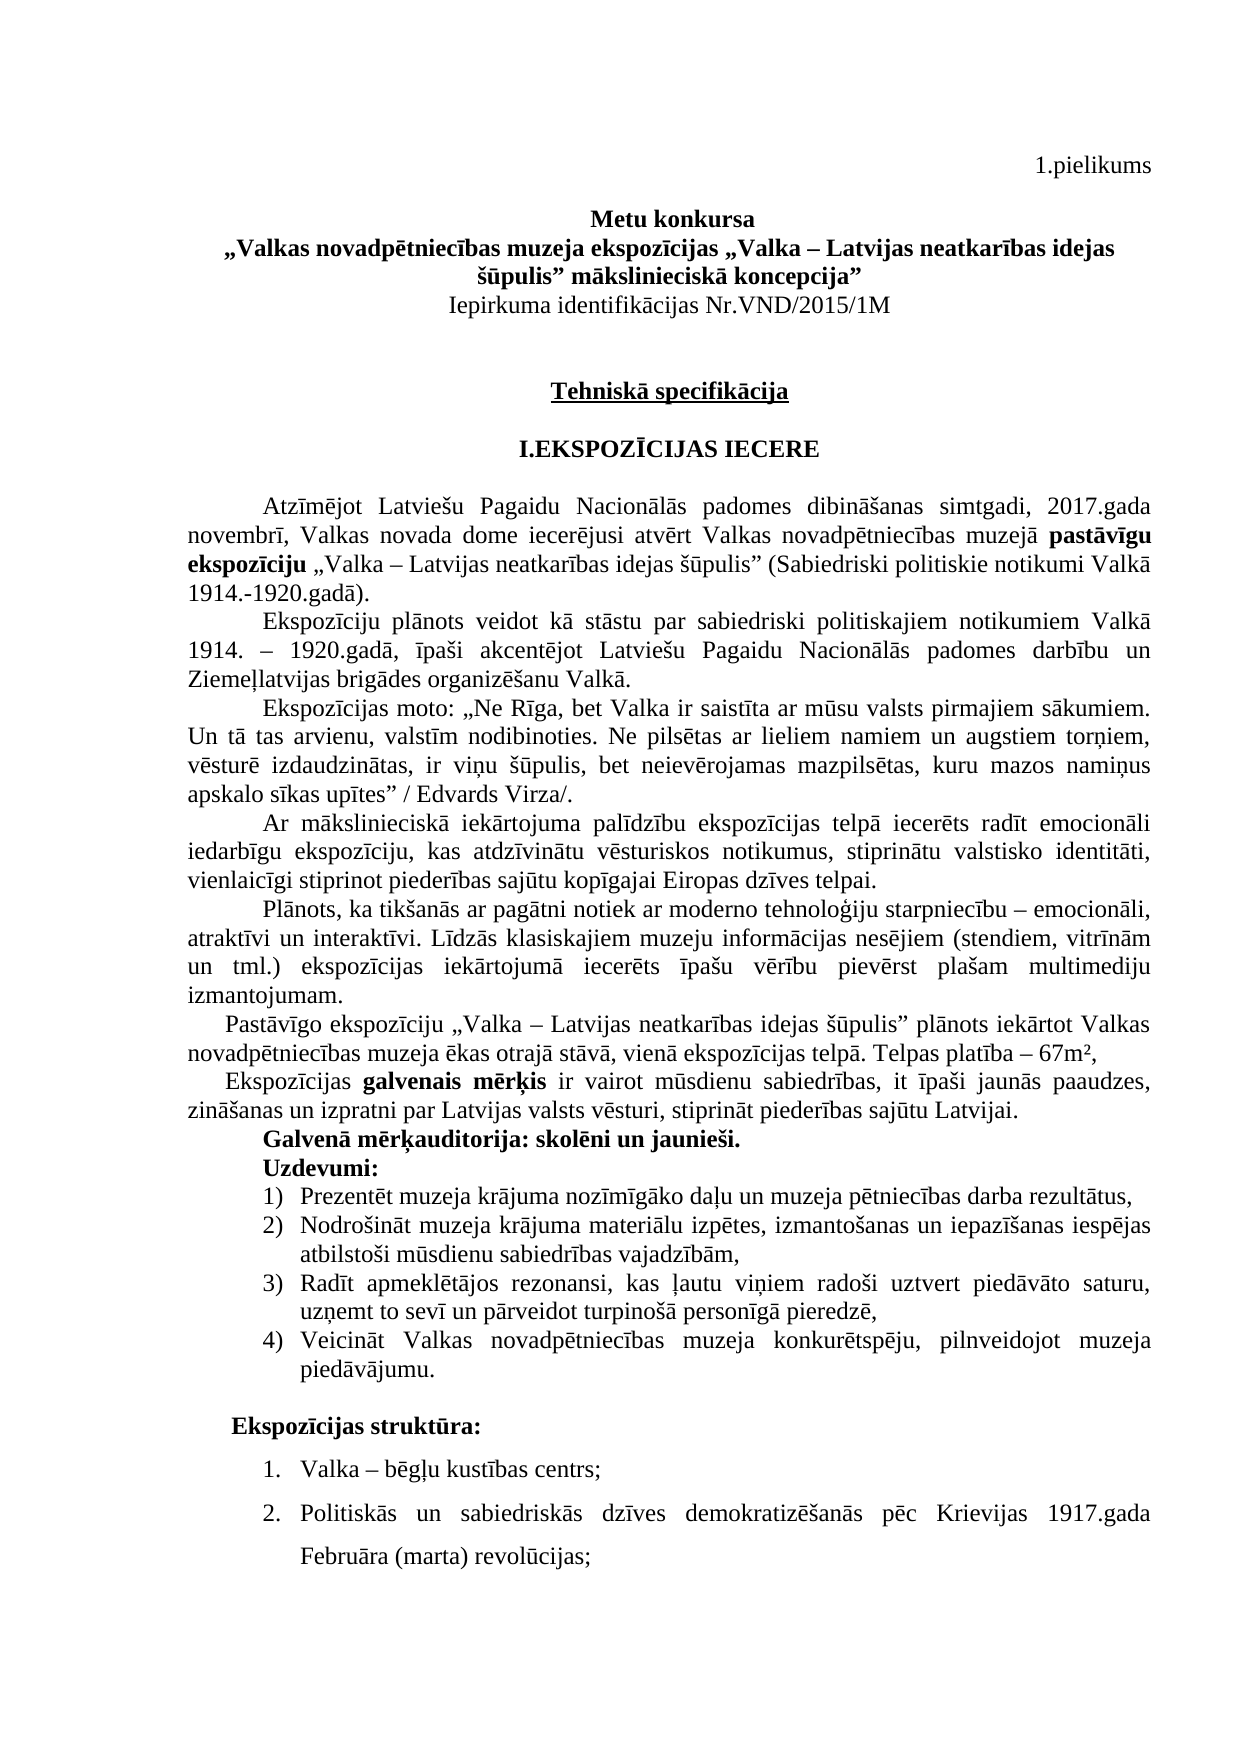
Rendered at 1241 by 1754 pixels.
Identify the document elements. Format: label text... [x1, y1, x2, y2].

text 1.pielikums [187, 150, 1152, 179]
text Pastāvīgo ekspozīciju „Valka – Latvijas neatkarības idejas šūpulis” plānots iekārtot Valkas novadpētniecības muzeja ēkas otrajā stāvā, vienā ekspozīcijas telpā. Telpas platība – 67m², [187, 1009, 1152, 1066]
text „Valkas novadpētniecības muzeja ekspozīcijas „Valka – Latvijas neatkarības idejas šūpulis” mākslinieciskā koncepcija” [187, 233, 1152, 290]
text Tehniskā specifikācija [187, 376, 1152, 405]
list Valka – bēgļu kustības centrs; [262, 1454, 1152, 1483]
list Galvenā mērķauditorija: skolēni un jaunieši. [262, 1124, 1152, 1153]
text I.EKSPOZĪCIJAS IECERE [187, 434, 1152, 463]
list Politiskās un sabiedriskās dzīves demokratizēšanās pēc Krievijas 1917.gada Februāra (marta) revolūcijas; [262, 1498, 1152, 1569]
text Metu konkursa [187, 204, 1152, 233]
text Atzīmējot Latviešu Pagaidu Nacionālās padomes dibināšanas simtgadi, 2017.gada novembrī, Valkas novada dome iecerējusi atvērt Valkas novadpētniecības muzejā pastāvīgu ekspozīciju „Valka – Latvijas neatkarības idejas šūpulis” (Sabiedriski politiskie notikumi Valkā 1914.-1920.gadā). [187, 491, 1152, 606]
list Nodrošināt muzeja krājuma materiālu izpētes, izmantošanas un iepazīšanas iespējas atbilstoši mūsdienu sabiedrības vajadzībām, [262, 1210, 1152, 1268]
text Iepirkuma identifikācijas Nr.VND/2015/1M [187, 290, 1152, 319]
text Ekspozīciju plānots veidot kā stāstu par sabiedriski politiskajiem notikumiem Valkā 1914. – 1920.gadā, īpaši akcentējot Latviešu Pagaidu Nacionālās padomes darbību un Ziemeļlatvijas brigādes organizēšanu Valkā. [187, 606, 1152, 693]
text Ekspozīcijas galvenais mērķis ir vairot mūsdienu sabiedrības, it īpaši jaunās paaudzes, zināšanas un izpratni par Latvijas valsts vēsturi, stiprināt piederības sajūtu Latvijai. [187, 1066, 1152, 1124]
text Ar mākslinieciskā iekārtojuma palīdzību ekspozīcijas telpā iecerēts radīt emocionāli iedarbīgu ekspozīciju, kas atdzīvinātu vēsturiskos notikumus, stiprinātu valstisko identitāti, vienlaicīgi stiprinot piederības sajūtu kopīgajai Eiropas dzīves telpai. [187, 808, 1152, 894]
list Prezentēt muzeja krājuma nozīmīgāko daļu un muzeja pētniecības darba rezultātus, [262, 1181, 1152, 1210]
list Veicināt Valkas novadpētniecības muzeja konkurētspēju, pilnveidojot muzeja piedāvājumu. [262, 1325, 1152, 1383]
text Uzdevumi: [187, 1153, 1152, 1181]
text Ekspozīcijas struktūra: [225, 1411, 1152, 1440]
list Radīt apmeklētājos rezonansi, kas ļautu viņiem radoši uztvert piedāvāto saturu, uzņemt to sevī un pārveidot turpinošā personīgā pieredzē, [262, 1268, 1152, 1325]
text Plānots, ka tikšanās ar pagātni notiek ar moderno tehnoloģiju starpniecību – emocionāli, atraktīvi un interaktīvi. Līdzās klasiskajiem muzeju informācijas nesējiem (stendiem, vitrīnām un tml.) ekspozīcijas iekārtojumā iecerēts īpašu vērību pievērst plašam multimediju izmantojumam. [187, 894, 1152, 1009]
text Ekspozīcijas moto: „Ne Rīga, bet Valka ir saistīta ar mūsu valsts pirmajiem sākumiem. Un tā tas arvienu, valstīm nodibinoties. Ne pilsētas ar lieliem namiem un augstiem torņiem, vēsturē izdaudzinātas, ir viņu šūpulis, bet neievērojamas mazpilsētas, kuru mazos namiņus apskalo sīkas upītes” / Edvards Virza/. [187, 693, 1152, 808]
